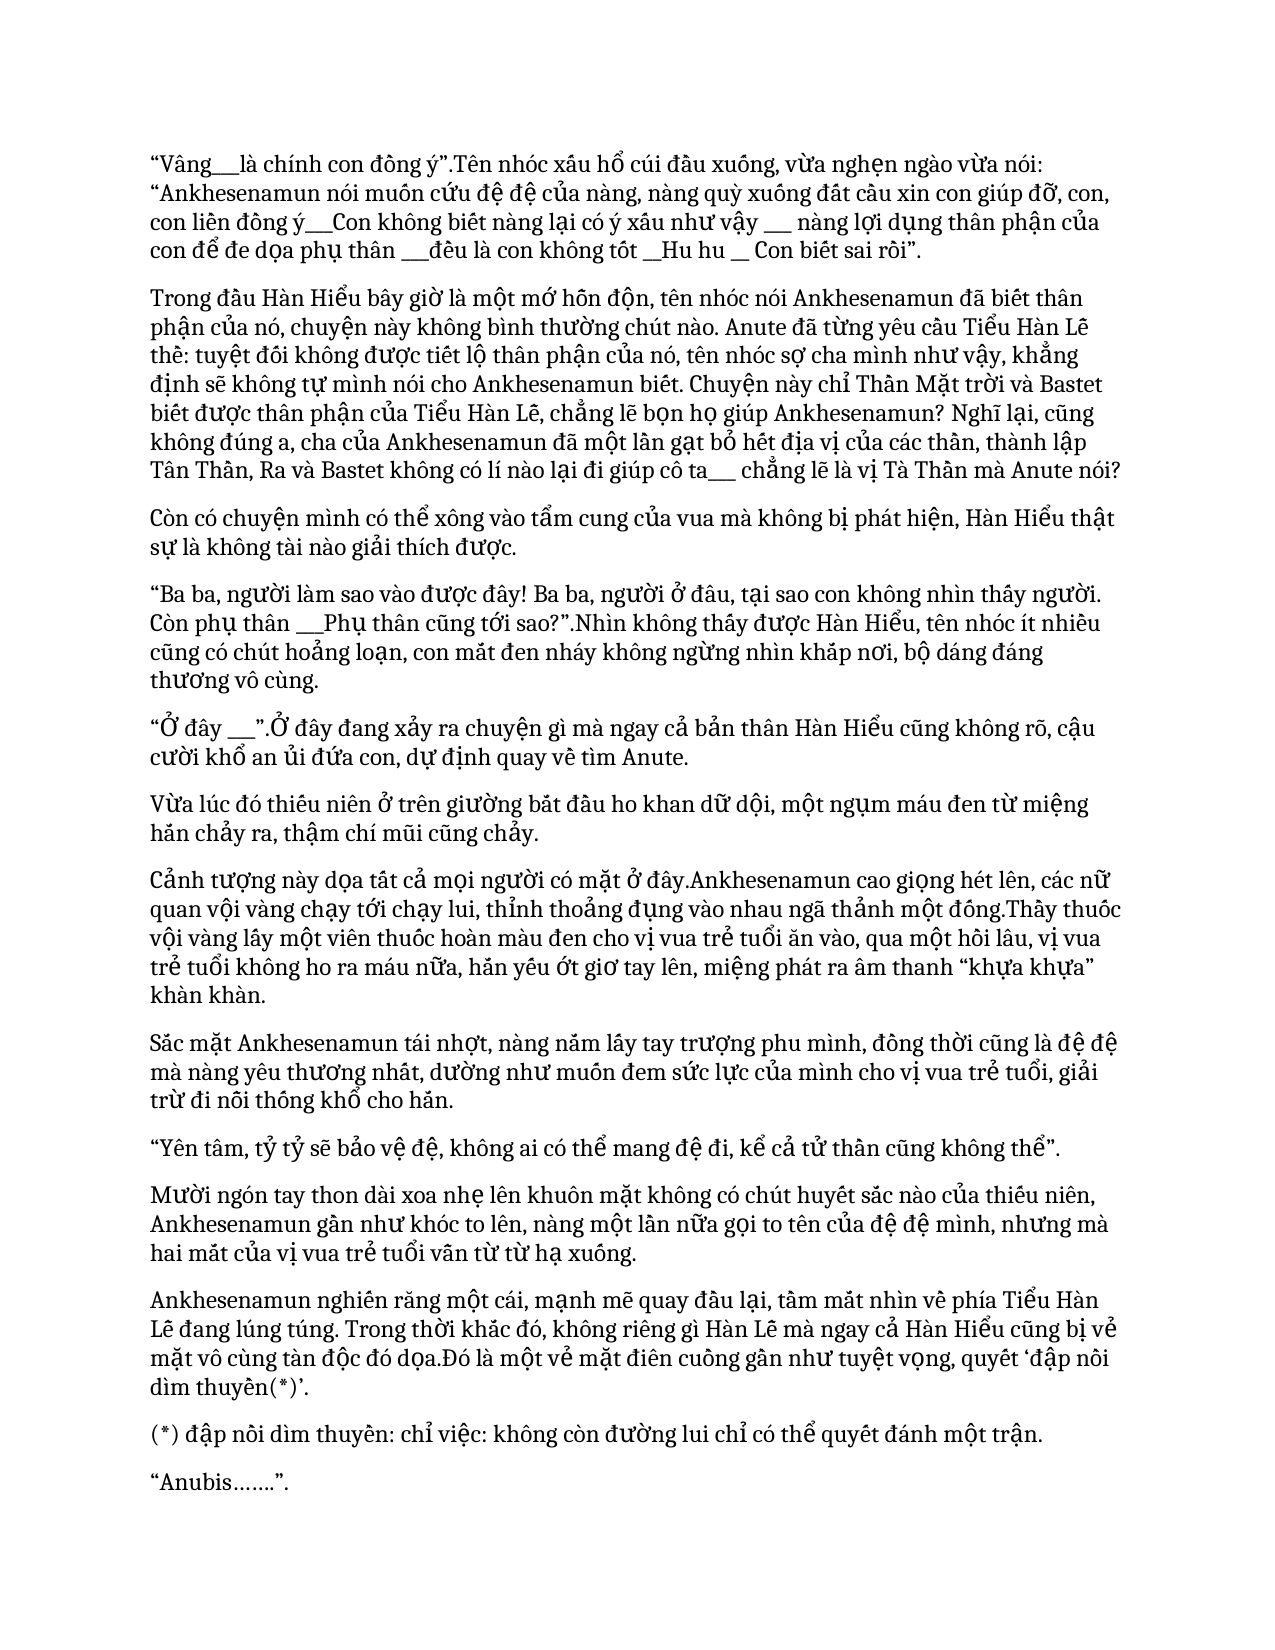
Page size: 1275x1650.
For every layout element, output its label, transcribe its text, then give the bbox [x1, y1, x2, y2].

text “Anubis…….”. [150, 1467, 1125, 1496]
text “Yên tâm, tỷ tỷ sẽ bảo vệ đệ, không ai có thể mang đệ đi, kể cả tử thần cũng không thể”. [150, 1134, 1125, 1162]
text Trong đầu Hàn Hiểu bây giờ là một mớ hỗn độn, tên nhóc nói Ankhesenamun đã biết thân phận của nó, chuyện này không bình thường chút nào. Anute đã từng yêu cầu Tiểu Hàn Lễ thề: tuyệt đối không được tiết lộ thân phận của nó, tên nhóc sợ cha mình như vậy, khẳng định sẽ không tự mình nói cho Ankhesenamun biết. Chuyện này chỉ Thần Mặt trời và Bastet biết được thân phận của Tiểu Hàn Lễ, chẳng lẽ bọn họ giúp Ankhesenamun? Nghĩ lại, cũng không đúng a, cha của Ankhesenamun đã một lần gạt bỏ hết địa vị của các thần, thành lập Tân Thần, Ra và Bastet không có lí nào lại đi giúp cô ta___ chẳng lẽ là vị Tà Thần mà Anute nói? [150, 284, 1125, 485]
text “Ba ba, người làm sao vào được đây! Ba ba, người ở đâu, tại sao con không nhìn thấy người. Còn phụ thân ___Phụ thân cũng tới sao?”.Nhìn không thấy được Hàn Hiểu, tên nhóc ít nhiều cũng có chút hoảng loạn, con mắt đen nháy không ngừng nhìn khắp nơi, bộ dáng đáng thương vô cùng. [150, 580, 1125, 695]
text Còn có chuyện mình có thể xông vào tẩm cung của vua mà không bị phát hiện, Hàn Hiểu thật sự là không tài nào giải thích được. [150, 504, 1125, 561]
text Sắc mặt Ankhesenamun tái nhợt, nàng nắm lấy tay trượng phu mình, đồng thời cũng là đệ đệ mà nàng yêu thương nhất, dường như muốn đem sức lực của mình cho vị vua trẻ tuổi, giải trừ đi nỗi thống khổ cho hắn. [150, 1029, 1125, 1115]
text “Ở đây ___”.Ở đây đang xảy ra chuyện gì mà ngay cả bản thân Hàn Hiểu cũng không rõ, cậu cười khổ an ủi đứa con, dự định quay về tìm Anute. [150, 714, 1125, 771]
text Cảnh tượng này dọa tất cả mọi người có mặt ở đây.Ankhesenamun cao giọng hét lên, các nữ quan vội vàng chạy tới chạy lui, thỉnh thoảng đụng vào nhau ngã thảnh một đống.Thầy thuốc vội vàng lấy một viên thuốc hoàn màu đen cho vị vua trẻ tuổi ăn vào, qua một hồi lâu, vị vua trẻ tuổi không ho ra máu nữa, hắn yếu ớt giơ tay lên, miệng phát ra âm thanh “khựa khựa” khàn khàn. [150, 866, 1125, 1010]
text Ankhesenamun nghiến răng một cái, mạnh mẽ quay đầu lại, tầm mắt nhìn về phía Tiểu Hàn Lễ đang lúng túng. Trong thời khắc đó, không riêng gì Hàn Lễ mà ngay cả Hàn Hiểu cũng bị vẻ mặt vô cùng tàn độc đó dọa.Đó là một vẻ mặt điên cuồng gần như tuyệt vọng, quyết ‘đập nồi dìm thuyền(*)’. [150, 1286, 1125, 1401]
text “Vâng___là chính con đồng ý”.Tên nhóc xấu hổ cúi đầu xuống, vừa nghẹn ngào vừa nói: “Ankhesenamun nói muốn cứu đệ đệ của nàng, nàng quỳ xuống đất cầu xin con giúp đỡ, con, con liền đồng ý___Con không biết nàng lại có ý xấu như vậy ___ nàng lợi dụng thân phận của con để đe dọa phụ thân ___đều là con không tốt __Hu hu __ Con biết sai rồi”. [150, 150, 1125, 265]
text Vừa lúc đó thiếu niên ở trên giường bắt đầu ho khan dữ dội, một ngụm máu đen từ miệng hắn chảy ra, thậm chí mũi cũng chảy. [150, 790, 1125, 847]
text (*) đập nồi dìm thuyền: chỉ việc: không còn đường lui chỉ có thể quyết đánh một trận. [150, 1420, 1125, 1449]
text Mười ngón tay thon dài xoa nhẹ lên khuôn mặt không có chút huyết sắc nào của thiếu niên, Ankhesenamun gần như khóc to lên, nàng một lần nữa gọi to tên của đệ đệ mình, nhưng mà hai mắt của vị vua trẻ tuổi vẫn từ từ hạ xuống. [150, 1181, 1125, 1267]
